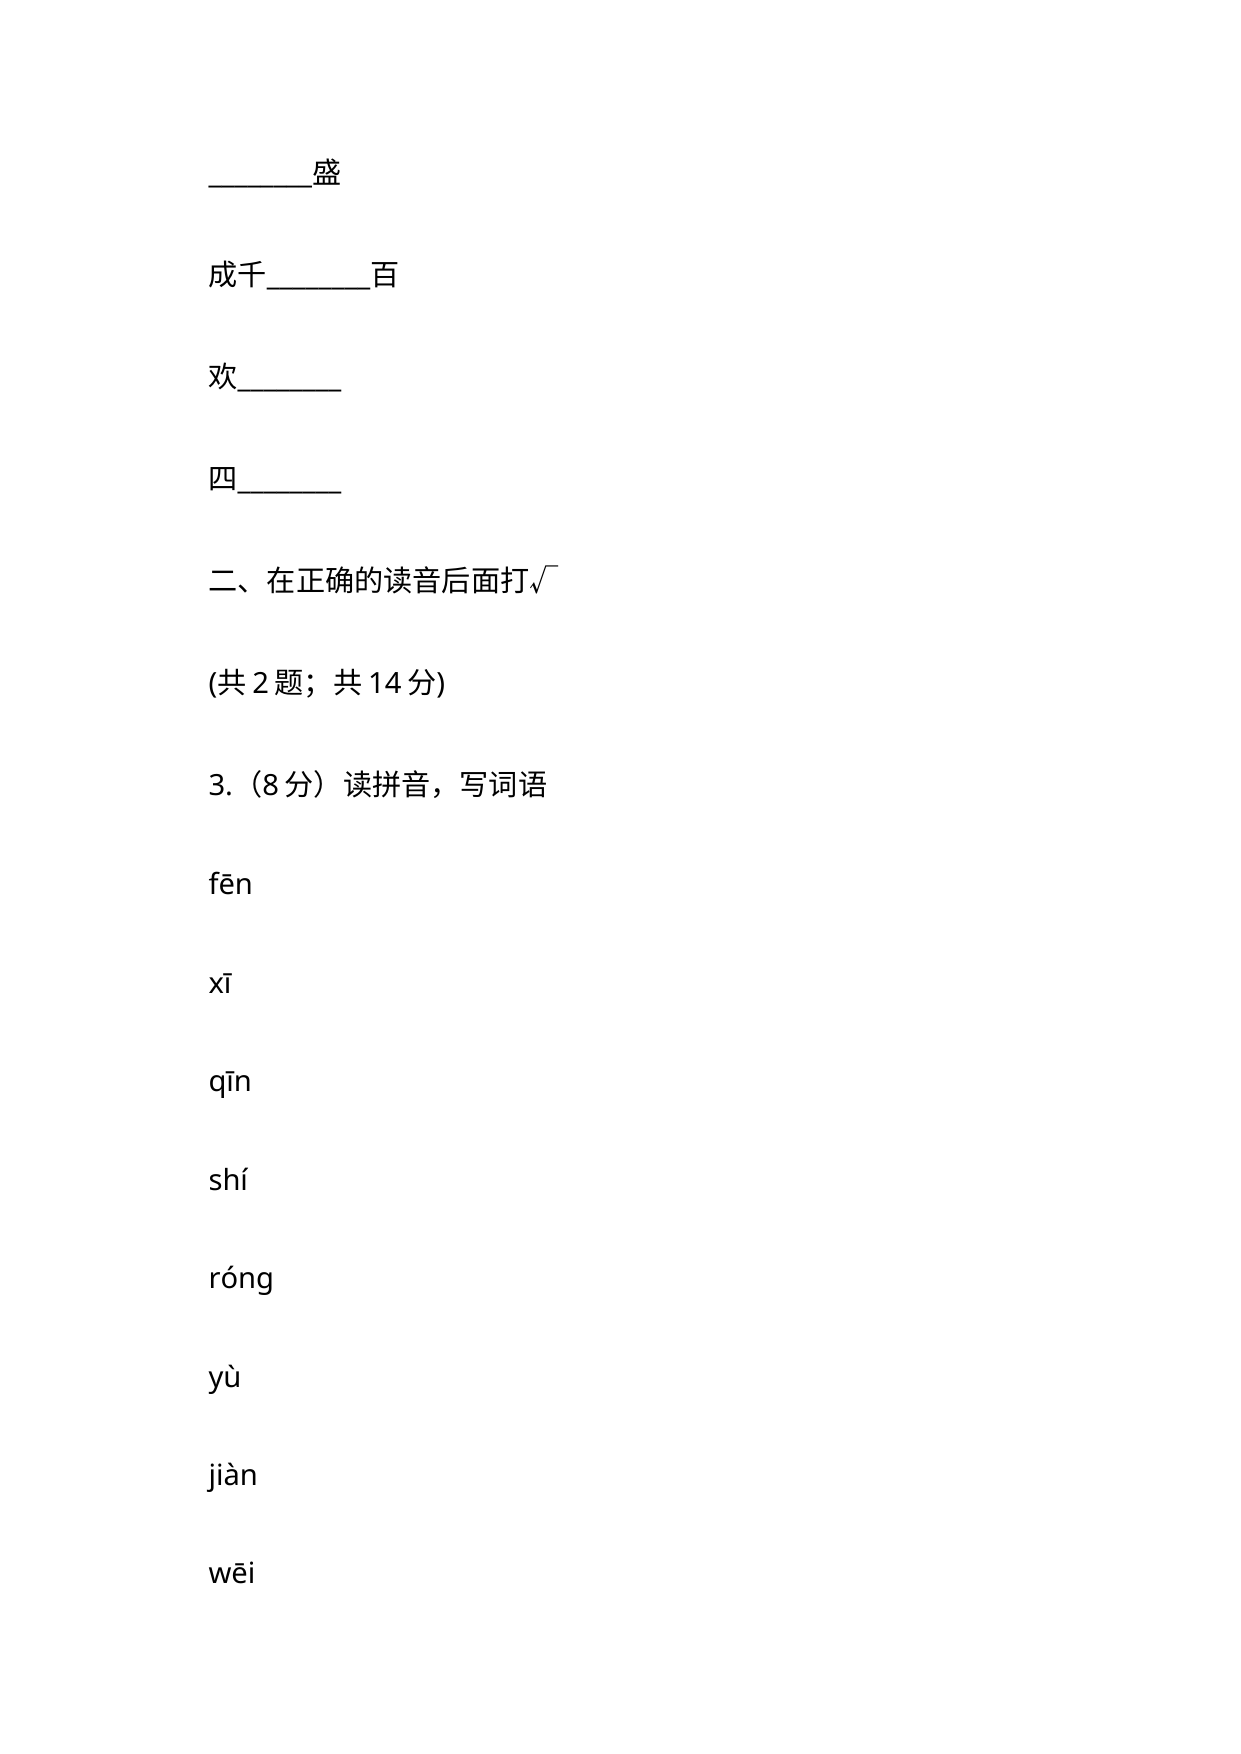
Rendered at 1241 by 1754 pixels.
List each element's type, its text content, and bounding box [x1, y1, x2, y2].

text jiàn [150, 1454, 1090, 1494]
text 四________ [150, 456, 1090, 498]
text qīn [150, 1061, 1090, 1100]
text 3.（8分）读拼音，写词语 [150, 762, 1090, 804]
text 成千________百 [150, 252, 1090, 294]
text yù [150, 1356, 1090, 1396]
text wēi [150, 1553, 1090, 1592]
text 欢________ [150, 354, 1090, 396]
text róng [150, 1257, 1090, 1297]
text fēn [150, 864, 1090, 903]
text 二、在正确的读音后面打√ [150, 558, 1090, 600]
text xī [150, 962, 1090, 1002]
text ________盛 [150, 150, 1090, 192]
text (共2题；共14分) [150, 660, 1090, 702]
text shí [150, 1159, 1090, 1199]
